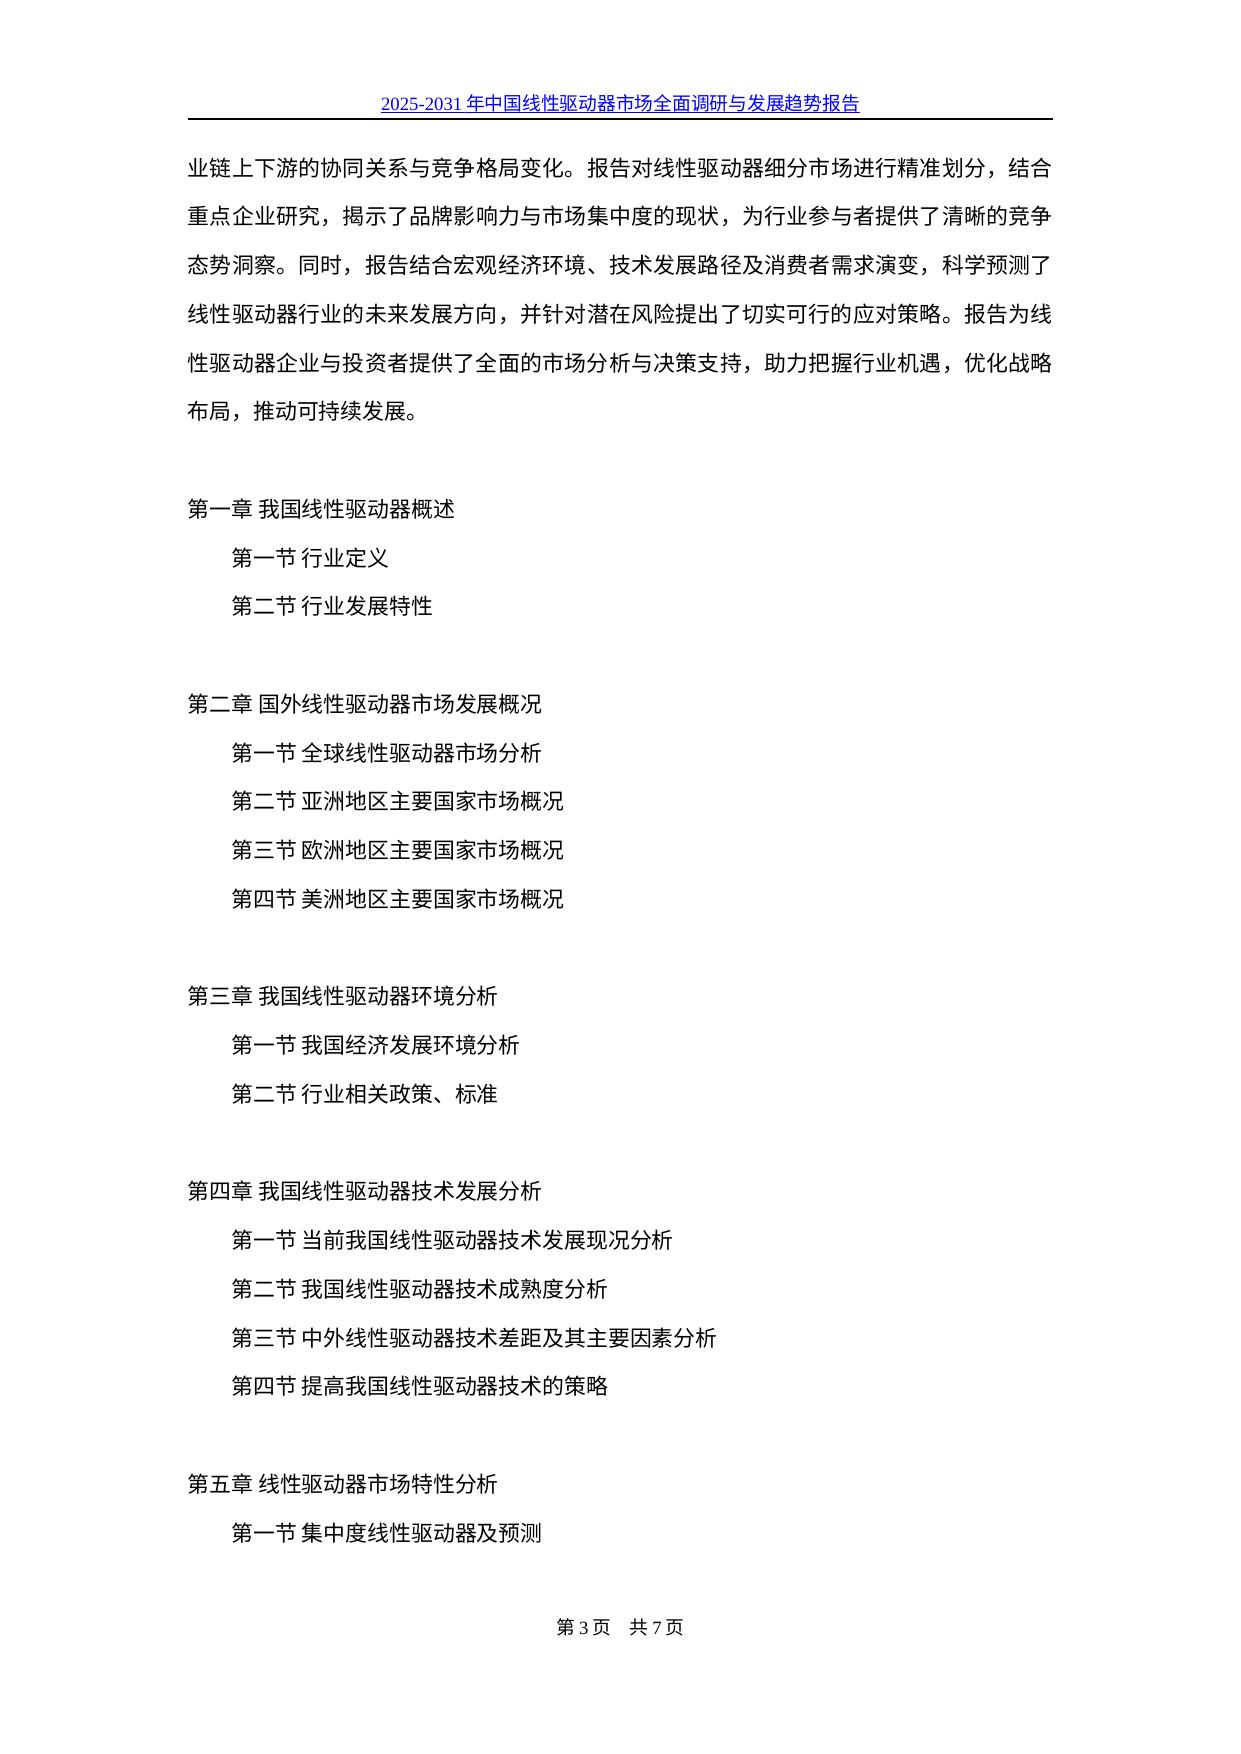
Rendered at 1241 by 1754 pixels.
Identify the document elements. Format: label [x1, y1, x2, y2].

text [187, 150, 1053, 1548]
